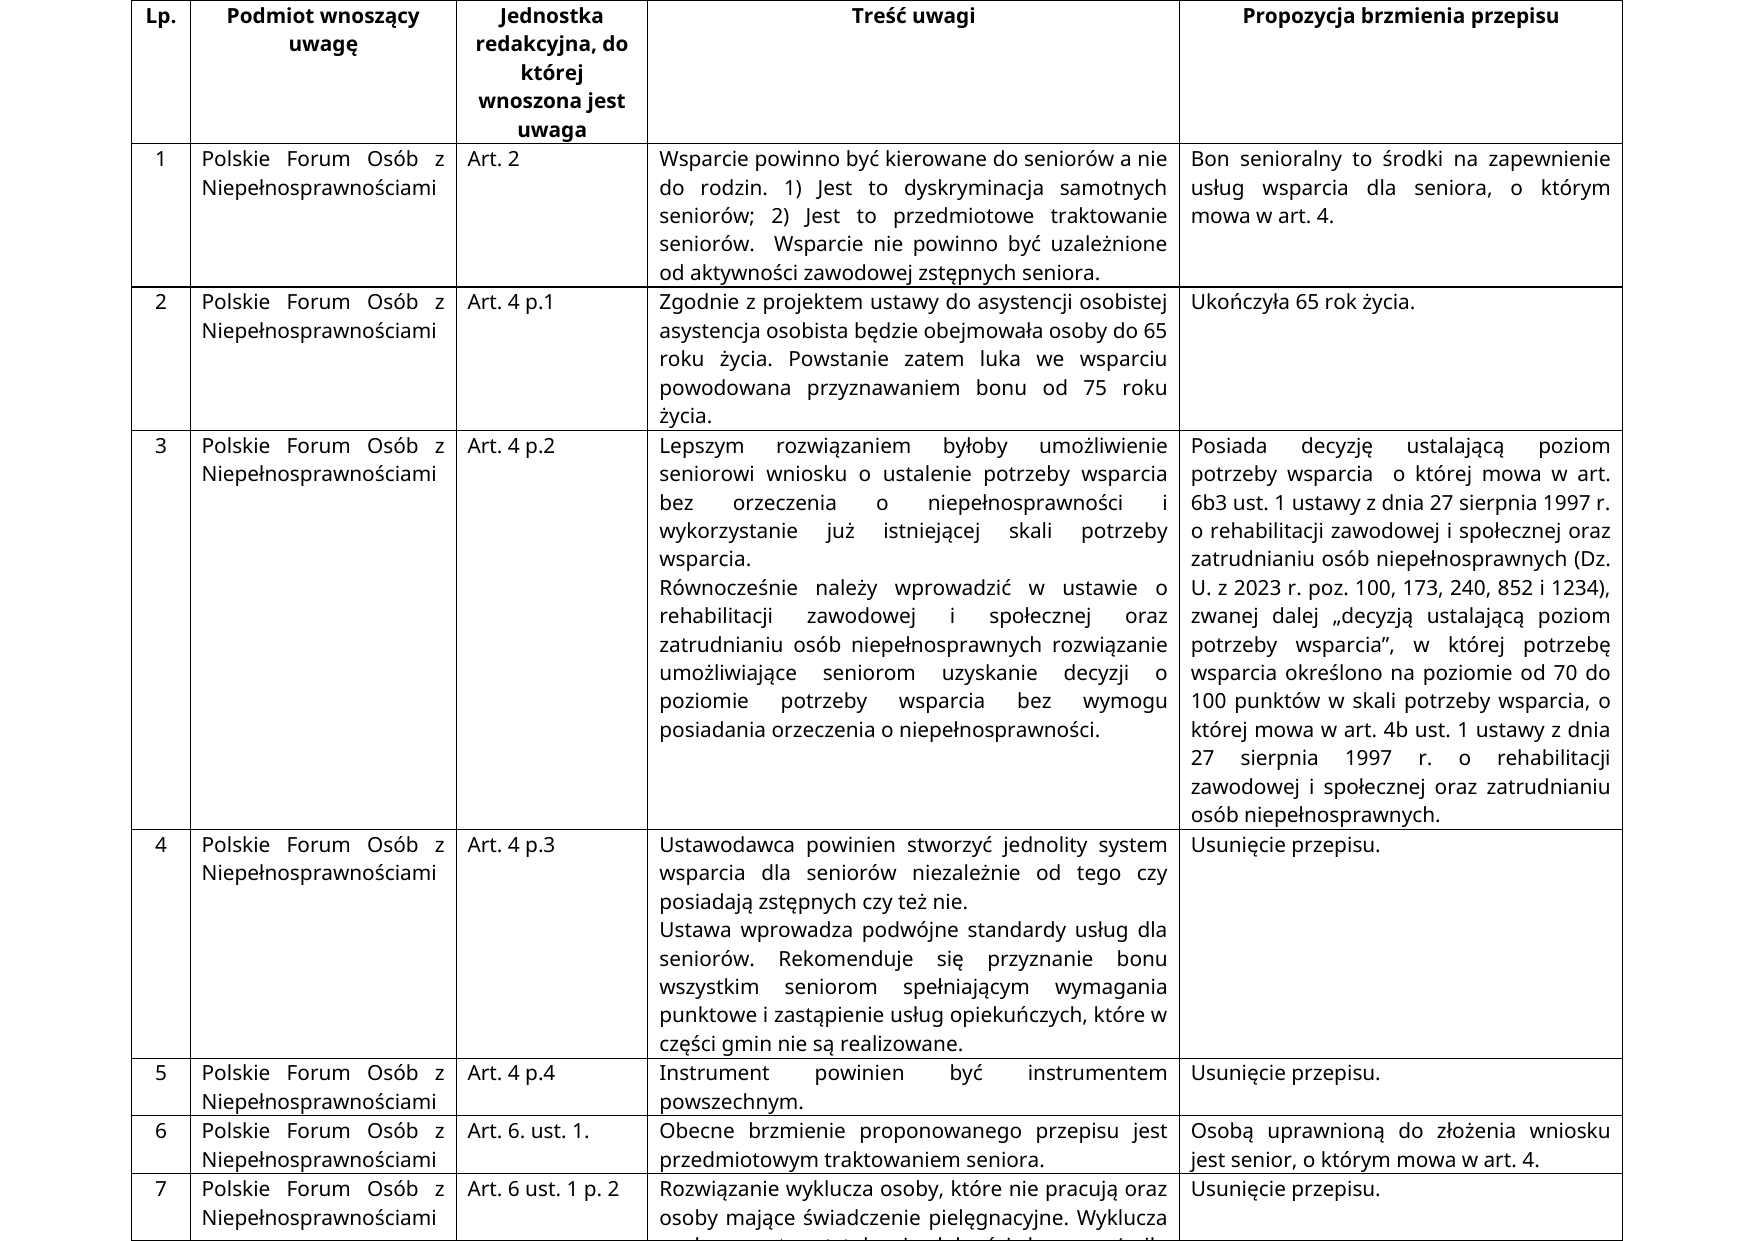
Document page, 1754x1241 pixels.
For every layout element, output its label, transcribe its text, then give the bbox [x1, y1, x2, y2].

table_cell Polskie Forum Osób z Niepełnosprawnościami [191, 1059, 456, 1115]
table_cell Ustawodawca powinien stworzyć jednolity system wsparcia dla seniorów niezależnie od tego czy posiadają zstępnych czy też nie. Ustawa wprowadza podwójne standardy usług dla seniorów. Rekomenduje się przyznanie bonu wszystkim seniorom spełniającym wymagania punktowe i zastąpienie usług opiekuńczych, które w części gmin nie są realizowane. [648, 830, 1179, 1057]
table_header Jednostka redakcyjna, do której wnoszona jest uwaga [457, 1, 647, 143]
table_cell 6 [132, 1116, 190, 1173]
table_cell Zgodnie z projektem ustawy do asystencji osobistej asystencja osobista będzie obejmowała osoby do 65 roku życia. Powstanie zatem luka we wsparciu powodowana przyznawaniem bonu od 75 roku życia. [648, 288, 1179, 430]
table_cell 3 [132, 431, 190, 829]
table_cell Obecne brzmienie proponowanego przepisu jest przedmiotowym traktowaniem seniora. [648, 1116, 1179, 1173]
table_cell Polskie Forum Osób z Niepełnosprawnościami [191, 144, 456, 286]
table_cell 5 [132, 1059, 190, 1115]
table_cell Art. 6 ust. 1 p. 2 [457, 1174, 647, 1240]
table_cell Lepszym rozwiązaniem byłoby umożliwienie seniorowi wniosku o ustalenie potrzeby wsparcia bez orzeczenia o niepełnosprawności i wykorzystanie już istniejącej skali potrzeby wsparcia. Równocześnie należy wprowadzić w ustawie o rehabilitacji zawodowej i społecznej oraz zatrudnianiu osób niepełnosprawnych rozwiązanie umożliwiające seniorom uzyskanie decyzji o poziomie potrzeby wsparcia bez wymogu posiadania orzeczenia o niepełnosprawności. [648, 431, 1179, 829]
table_cell Rozwiązanie wyklucza osoby, które nie pracują oraz osoby mające świadczenie pielęgnacyjne. Wyklucza osoby z rentą z tytułu niezdolności do pracy (o ile nie podejmą zatrudnienia). [648, 1174, 1179, 1240]
table_cell Wsparcie powinno być kierowane do seniorów a nie do rodzin. 1) Jest to dyskryminacja samotnych seniorów; 2) Jest to przedmiotowe traktowanie seniorów. Wsparcie nie powinno być uzależnione od aktywności zawodowej zstępnych seniora. [648, 144, 1179, 286]
table_cell Polskie Forum Osób z Niepełnosprawnościami [191, 1174, 456, 1240]
table_cell Ukończyła 65 rok życia. [1180, 288, 1622, 430]
table_header Podmiot wnoszący uwagę [191, 1, 456, 143]
table_cell Polskie Forum Osób z Niepełnosprawnościami [191, 431, 456, 829]
table_cell 4 [132, 830, 190, 1057]
table_cell 2 [132, 288, 190, 430]
table_header Lp. [132, 1, 190, 143]
table_cell Art. 6. ust. 1. [457, 1116, 647, 1173]
table_cell Polskie Forum Osób z Niepełnosprawnościami [191, 1116, 456, 1173]
table_cell Usunięcie przepisu. [1180, 1059, 1622, 1115]
table_cell Art. 4 p.3 [457, 830, 647, 1057]
table_header Treść uwagi [648, 1, 1179, 143]
table_cell Instrument powinien być instrumentem powszechnym. [648, 1059, 1179, 1115]
table_cell Polskie Forum Osób z Niepełnosprawnościami [191, 830, 456, 1057]
table_cell Art. 2 [457, 144, 647, 286]
table_cell Usunięcie przepisu. [1180, 1174, 1622, 1240]
table_cell 7 [132, 1174, 190, 1240]
table_cell Art. 4 p.2 [457, 431, 647, 829]
table_cell Polskie Forum Osób z Niepełnosprawnościami [191, 288, 456, 430]
table_cell Osobą uprawnioną do złożenia wniosku jest senior, o którym mowa w art. 4. [1180, 1116, 1622, 1173]
table_cell 1 [132, 144, 190, 286]
table_cell Art. 4 p.4 [457, 1059, 647, 1115]
table_cell Art. 4 p.1 [457, 288, 647, 430]
table_cell Usunięcie przepisu. [1180, 830, 1622, 1057]
table_header Propozycja brzmienia przepisu [1180, 1, 1622, 143]
table_cell Posiada decyzję ustalającą poziom potrzeby wsparcia o której mowa w art. 6b3 ust. 1 ustawy z dnia 27 sierpnia 1997 r. o rehabilitacji zawodowej i społecznej oraz zatrudnianiu osób niepełnosprawnych (Dz. U. z 2023 r. poz. 100, 173, 240, 852 i 1234), zwanej dalej „decyzją ustalającą poziom potrzeby wsparcia”, w której potrzebę wsparcia określono na poziomie od 70 do 100 punktów w skali potrzeby wsparcia, o której mowa w art. 4b ust. 1 ustawy z dnia 27 sierpnia 1997 r. o rehabilitacji zawodowej i społecznej oraz zatrudnianiu osób niepełnosprawnych. [1180, 431, 1622, 829]
table_cell Bon senioralny to środki na zapewnienie usług wsparcia dla seniora, o którym mowa w art. 4. [1180, 144, 1622, 286]
